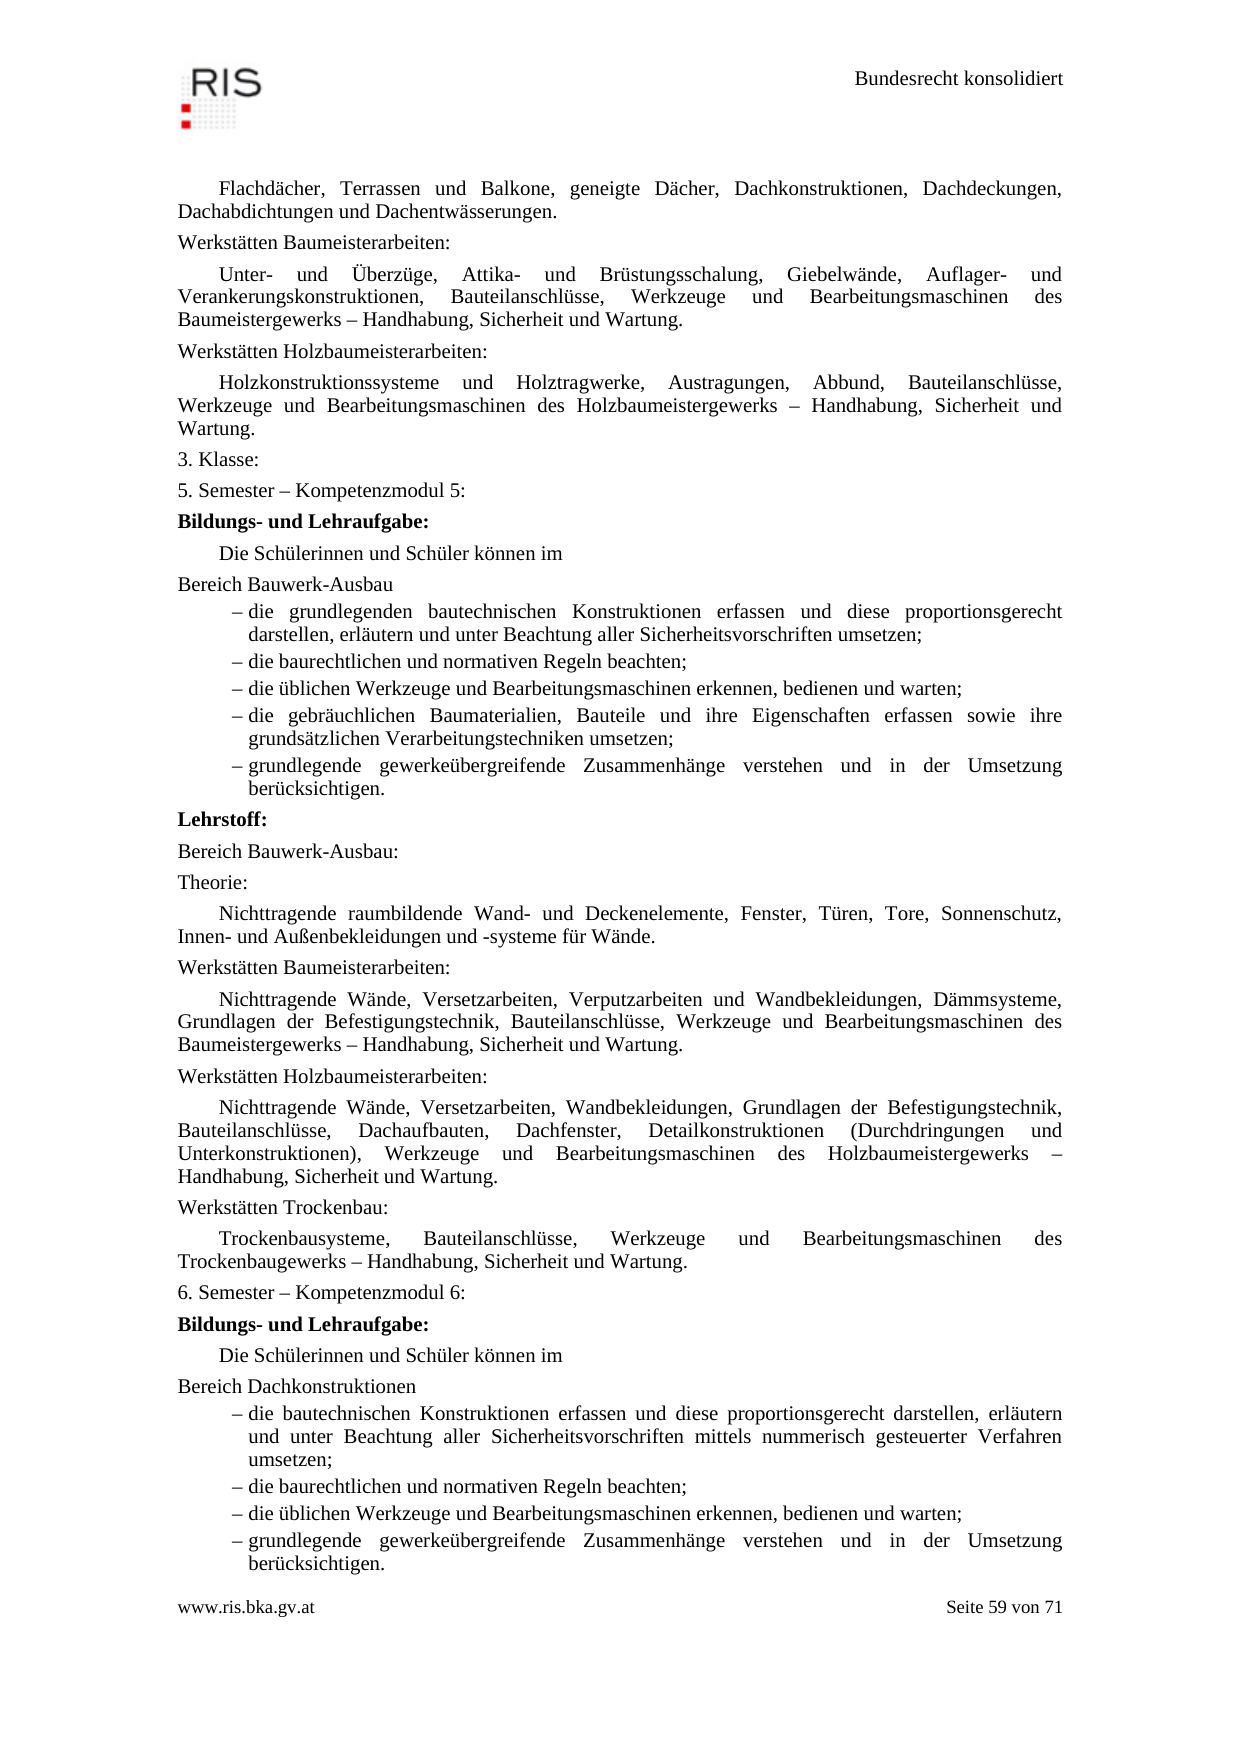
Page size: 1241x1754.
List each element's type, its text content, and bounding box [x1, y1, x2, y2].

text Nichttragende Wände, Versetzarbeiten, Wandbekleidungen, Grundlagen der Befestigungstechnik, Bauteilanschlüsse, Dachaufbauten, Dachfenster, Detailkonstruktionen (Durchdringungen und Unterkonstruktionen), Werkzeuge und Bearbeitungsmaschinen des Holzbaumeistergewerks – Handhabung, Sicherheit und Wartung. [177, 1096, 1063, 1188]
text Bildungs- und Lehraufgabe: [177, 1313, 1063, 1336]
text Werkstätten Holzbaumeisterarbeiten: [177, 1065, 1063, 1088]
text Trockenbausysteme, Bauteilanschlüsse, Werkzeuge und Bearbeitungsmaschinen des Trockenbaugewerks – Handhabung, Sicherheit und Wartung. [177, 1227, 1063, 1273]
text Die Schülerinnen und Schüler können im [177, 1344, 1063, 1367]
text – die gebräuchlichen Baumaterialien, Bauteile und ihre Eigenschaften erfassen sowie ihre grundsätzlichen Verarbeitungstechniken umsetzen; [177, 704, 1063, 750]
text 5. Semester – Kompetenzmodul 5: [177, 479, 1063, 502]
text – die baurechtlichen und normativen Regeln beachten; [177, 1475, 1063, 1498]
text Nichttragende Wände, Versetzarbeiten, Verputzarbeiten und Wandbekleidungen, Dämmsysteme, Grundlagen der Befestigungstechnik, Bauteilanschlüsse, Werkzeuge und Bearbeitungsmaschinen des Baumeistergewerks – Handhabung, Sicherheit und Wartung. [177, 988, 1063, 1056]
text – die üblichen Werkzeuge und Bearbeitungsmaschinen erkennen, bedienen und warten; [177, 677, 1063, 700]
text Bereich Bauwerk-Ausbau [177, 573, 1063, 596]
text – die grundlegenden bautechnischen Konstruktionen erfassen und diese proportionsgerecht darstellen, erläutern und unter Beachtung aller Sicherheitsvorschriften umsetzen; [177, 600, 1063, 646]
text Holzkonstruktionssysteme und Holztragwerke, Austragungen, Abbund, Bauteilanschlüsse, Werkzeuge und Bearbeitungsmaschinen des Holzbaumeistergewerks – Handhabung, Sicherheit und Wartung. [177, 371, 1063, 440]
text 6. Semester – Kompetenzmodul 6: [177, 1281, 1063, 1304]
text – grundlegende gewerkeübergreifende Zusammenhänge verstehen und in der Umsetzung berücksichtigen. [177, 1529, 1063, 1575]
text Werkstätten Trockenbau: [177, 1196, 1063, 1219]
text Nichttragende raumbildende Wand- und Deckenelemente, Fenster, Türen, Tore, Sonnenschutz, Innen- und Außenbekleidungen und -systeme für Wände. [177, 902, 1063, 948]
text Werkstätten Holzbaumeisterarbeiten: [177, 340, 1063, 363]
text – grundlegende gewerkeübergreifende Zusammenhänge verstehen und in der Umsetzung berücksichtigen. [177, 754, 1063, 800]
picture [177, 57, 264, 144]
text Bereich Bauwerk-Ausbau: [177, 840, 1063, 863]
text Bereich Dachkonstruktionen [177, 1375, 1063, 1398]
text Unter- und Überzüge, Attika- und Brüstungsschalung, Giebelwände, Auflager- und Verankerungskonstruktionen, Bauteilanschlüsse, Werkzeuge und Bearbeitungsmaschinen des Baumeistergewerks – Handhabung, Sicherheit und Wartung. [177, 263, 1063, 331]
text Theorie: [177, 871, 1063, 894]
text Bildungs- und Lehraufgabe: [177, 511, 1063, 533]
text 3. Klasse: [177, 448, 1063, 471]
text Lehrstoff: [177, 808, 1063, 831]
text – die bautechnischen Konstruktionen erfassen und diese proportionsgerecht darstellen, erläutern und unter Beachtung aller Sicherheitsvorschriften mittels nummerisch gesteuerter Verfahren umsetzen; [177, 1402, 1063, 1471]
text Werkstätten Baumeisterarbeiten: [177, 956, 1063, 979]
text Werkstätten Baumeisterarbeiten: [177, 231, 1063, 254]
text – die baurechtlichen und normativen Regeln beachten; [177, 650, 1063, 673]
text Flachdächer, Terrassen und Balkone, geneigte Dächer, Dachkonstruktionen, Dachdeckungen, Dachabdichtungen und Dachentwässerungen. [177, 177, 1063, 223]
text – die üblichen Werkzeuge und Bearbeitungsmaschinen erkennen, bedienen und warten; [177, 1502, 1063, 1525]
text Die Schülerinnen und Schüler können im [177, 542, 1063, 565]
